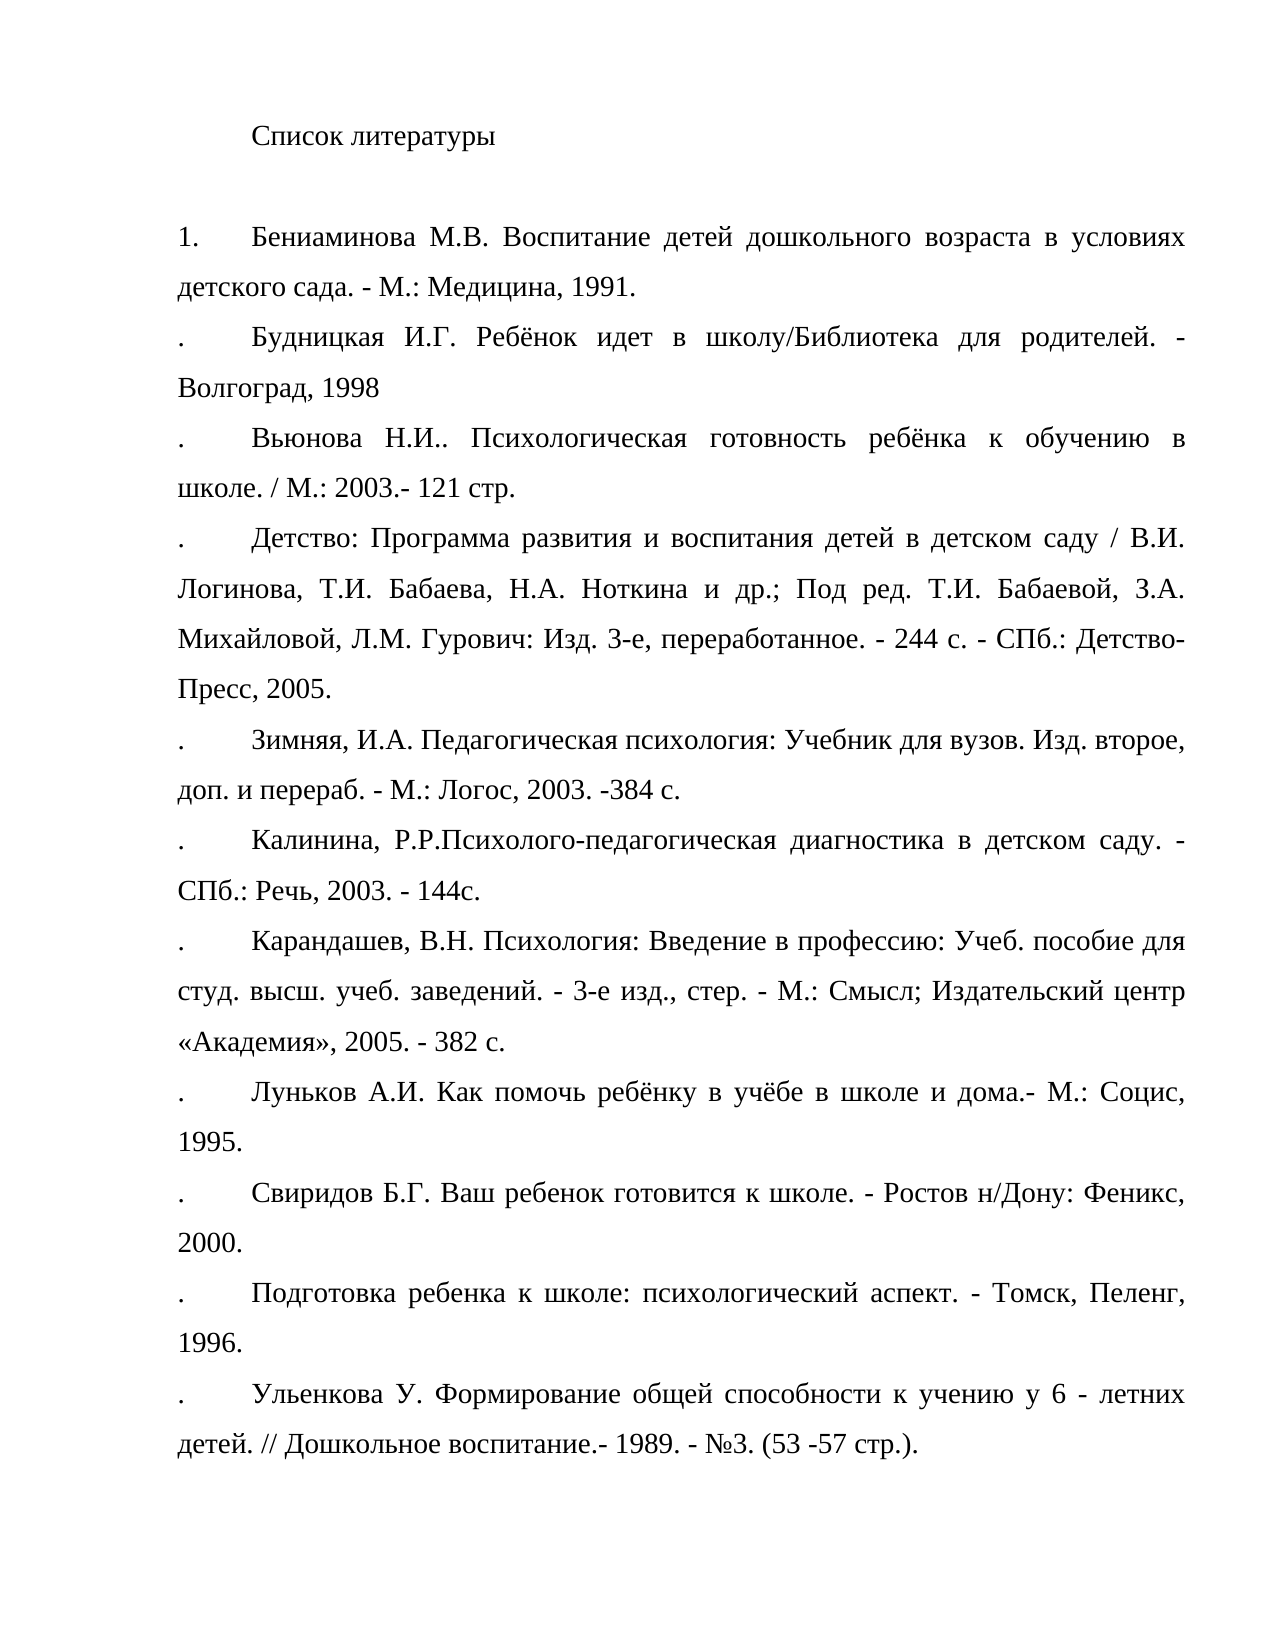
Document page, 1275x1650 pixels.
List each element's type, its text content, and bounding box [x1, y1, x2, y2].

text Список литературы [177, 118, 1186, 152]
text . Калинина, Р.Р.Психолого-педагогическая диагностика в детском саду. - СПб.: Речь, 2003. - 144с. [177, 822, 1186, 906]
text 1. Бениаминова М.В. Воспитание детей дошкольного возраста в условиях детского сада. - М.: Медицина, 1991. [177, 219, 1186, 303]
text . Ульенкова У. Формирование общей способности к учению у 6 - летних детей. // Дошкольное воспитание.- 1989. - №3. (53 -57 стр.). [177, 1376, 1186, 1460]
text . Зимняя, И.А. Педагогическая психология: Учебник для вузов. Изд. второе, доп. и перераб. - М.: Логос, 2003. -384 с. [177, 722, 1186, 806]
text . Свиридов Б.Г. Ваш ребенок готовится к школе. - Ростов н/Дону: Феникс, 2000. [177, 1175, 1186, 1258]
text . Вьюнова Н.И.. Психологическая готовность ребёнка к обучению в школе. / М.: 2003.- 121 стр. [177, 420, 1186, 504]
text . Луньков А.И. Как помочь ребёнку в учёбе в школе и дома.- М.: Социс, 1995. [177, 1074, 1186, 1158]
text . Будницкая И.Г. Ребёнок идет в школу/Библиотека для родителей. - Волгоград, 1998 [177, 319, 1186, 403]
text . Подготовка ребенка к школе: психологический аспект. - Томск, Пеленг, 1996. [177, 1275, 1186, 1359]
text . Карандашев, В.Н. Психология: Введение в профессию: Учеб. пособие для студ. высш. учеб. заведений. - 3-е изд., стер. - М.: Смысл; Издательский центр «Академия», 2005. - 382 с. [177, 923, 1186, 1057]
text . Детство: Программа развития и воспитания детей в детском саду / В.И. Логинова, Т.И. Бабаева, Н.А. Ноткина и др.; Под ред. Т.И. Бабаевой, З.А. Михайловой, Л.М. Гурович: Изд. 3-е, переработанное. - 244 с. - СПб.: Детство-Пресс, 2005. [177, 521, 1186, 705]
